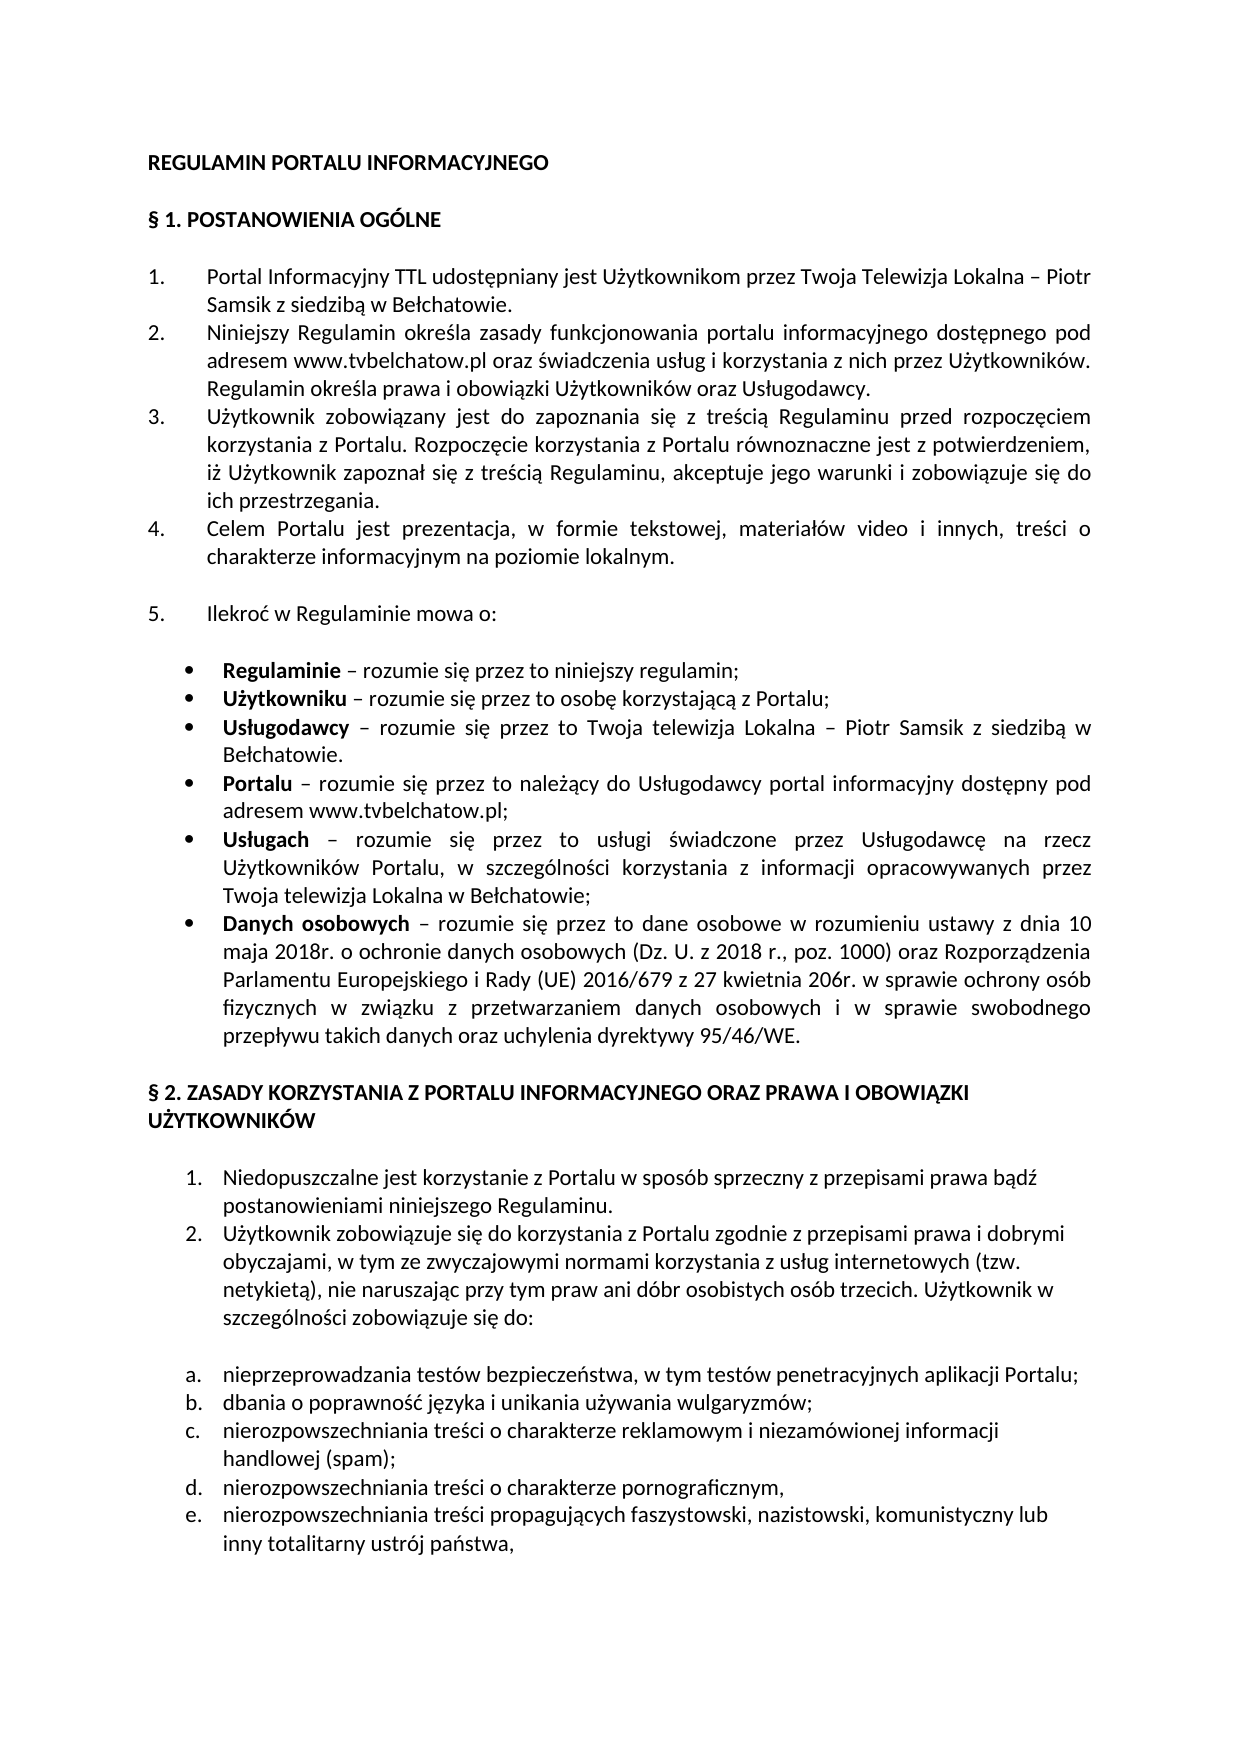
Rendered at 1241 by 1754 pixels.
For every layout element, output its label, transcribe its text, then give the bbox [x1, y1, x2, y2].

list Celem Portalu jest prezentacja, w formie tekstowej, materiałów video i innych, treści o charakterze informacyjnym na poziomie lokalnym. [148, 514, 1093, 570]
list Ilekroć w Regulaminie mowa o: [148, 599, 1093, 627]
list Regulaminie – rozumie się przez to niniejszy regulamin; [185, 657, 1093, 684]
list nieprzeprowadzania testów bezpieczeństwa, w tym testów penetracyjnych aplikacji Portalu; [185, 1361, 1093, 1388]
list Niniejszy Regulamin określa zasady funkcjonowania portalu informacyjnego dostępnego pod adresem www.tvbelchatow.pl oraz świadczenia usług i korzystania z nich przez Użytkowników. Regulamin określa prawa i obowiązki Użytkowników oraz Usługodawcy. [148, 318, 1093, 402]
list Użytkowniku – rozumie się przez to osobę korzystającą z Portalu; [185, 684, 1093, 713]
list nierozpowszechniania treści propagujących faszystowski, nazistowski, komunistyczny lub inny totalitarny ustrój państwa, [185, 1501, 1093, 1557]
text § 1. POSTANOWIENIA OGÓLNE [148, 205, 1093, 233]
list Użytkownik zobowiązuje się do korzystania z Portalu zgodnie z przepisami prawa i dobrymi obyczajami, w tym ze zwyczajowymi normami korzystania z usług internetowych (tzw. netykietą), nie naruszając przy tym praw ani dóbr osobistych osób trzecich. Użytkownik w szczególności zobowiązuje się do: [185, 1219, 1093, 1331]
list nierozpowszechniania treści o charakterze reklamowym i niezamówionej informacji handlowej (spam); [185, 1417, 1093, 1473]
list Użytkownik zobowiązany jest do zapoznania się z treścią Regulaminu przed rozpoczęciem korzystania z Portalu. Rozpoczęcie korzystania z Portalu równoznaczne jest z potwierdzeniem, iż Użytkownik zapoznał się z treścią Regulaminu, akceptuje jego warunki i zobowiązuje się do ich przestrzegania. [148, 402, 1093, 514]
list Portalu – rozumie się przez to należący do Usługodawcy portal informacyjny dostępny pod adresem www.tvbelchatow.pl; [185, 769, 1093, 825]
text REGULAMIN PORTALU INFORMACYJNEGO [148, 148, 1093, 176]
text § 2. ZASADY KORZYSTANIA Z PORTALU INFORMACYJNEGO ORAZ PRAWA I OBOWIĄZKI UŻYTKOWNIKÓW [148, 1078, 1093, 1134]
list Usługodawcy – rozumie się przez to Twoja telewizja Lokalna – Piotr Samsik z siedzibą w Bełchatowie. [185, 713, 1093, 769]
list Niedopuszczalne jest korzystanie z Portalu w sposób sprzeczny z przepisami prawa bądź postanowieniami niniejszego Regulaminu. [185, 1163, 1093, 1219]
list Usługach – rozumie się przez to usługi świadczone przez Usługodawcę na rzecz Użytkowników Portalu, w szczególności korzystania z informacji opracowywanych przez Twoja telewizja Lokalna w Bełchatowie; [185, 825, 1093, 909]
list Portal Informacyjny TTL udostępniany jest Użytkownikom przez Twoja Telewizja Lokalna – Piotr Samsik z siedzibą w Bełchatowie. [148, 262, 1093, 318]
list Danych osobowych – rozumie się przez to dane osobowe w rozumieniu ustawy z dnia 10 maja 2018r. o ochronie danych osobowych (Dz. U. z 2018 r., poz. 1000) oraz Rozporządzenia Parlamentu Europejskiego i Rady (UE) 2016/679 z 27 kwietnia 206r. w sprawie ochrony osób fizycznych w związku z przetwarzaniem danych osobowych i w sprawie swobodnego przepływu takich danych oraz uchylenia dyrektywy 95/46/WE. [185, 909, 1093, 1049]
list nierozpowszechniania treści o charakterze pornograficznym, [185, 1473, 1093, 1501]
list dbania o poprawność języka i unikania używania wulgaryzmów; [185, 1388, 1093, 1417]
